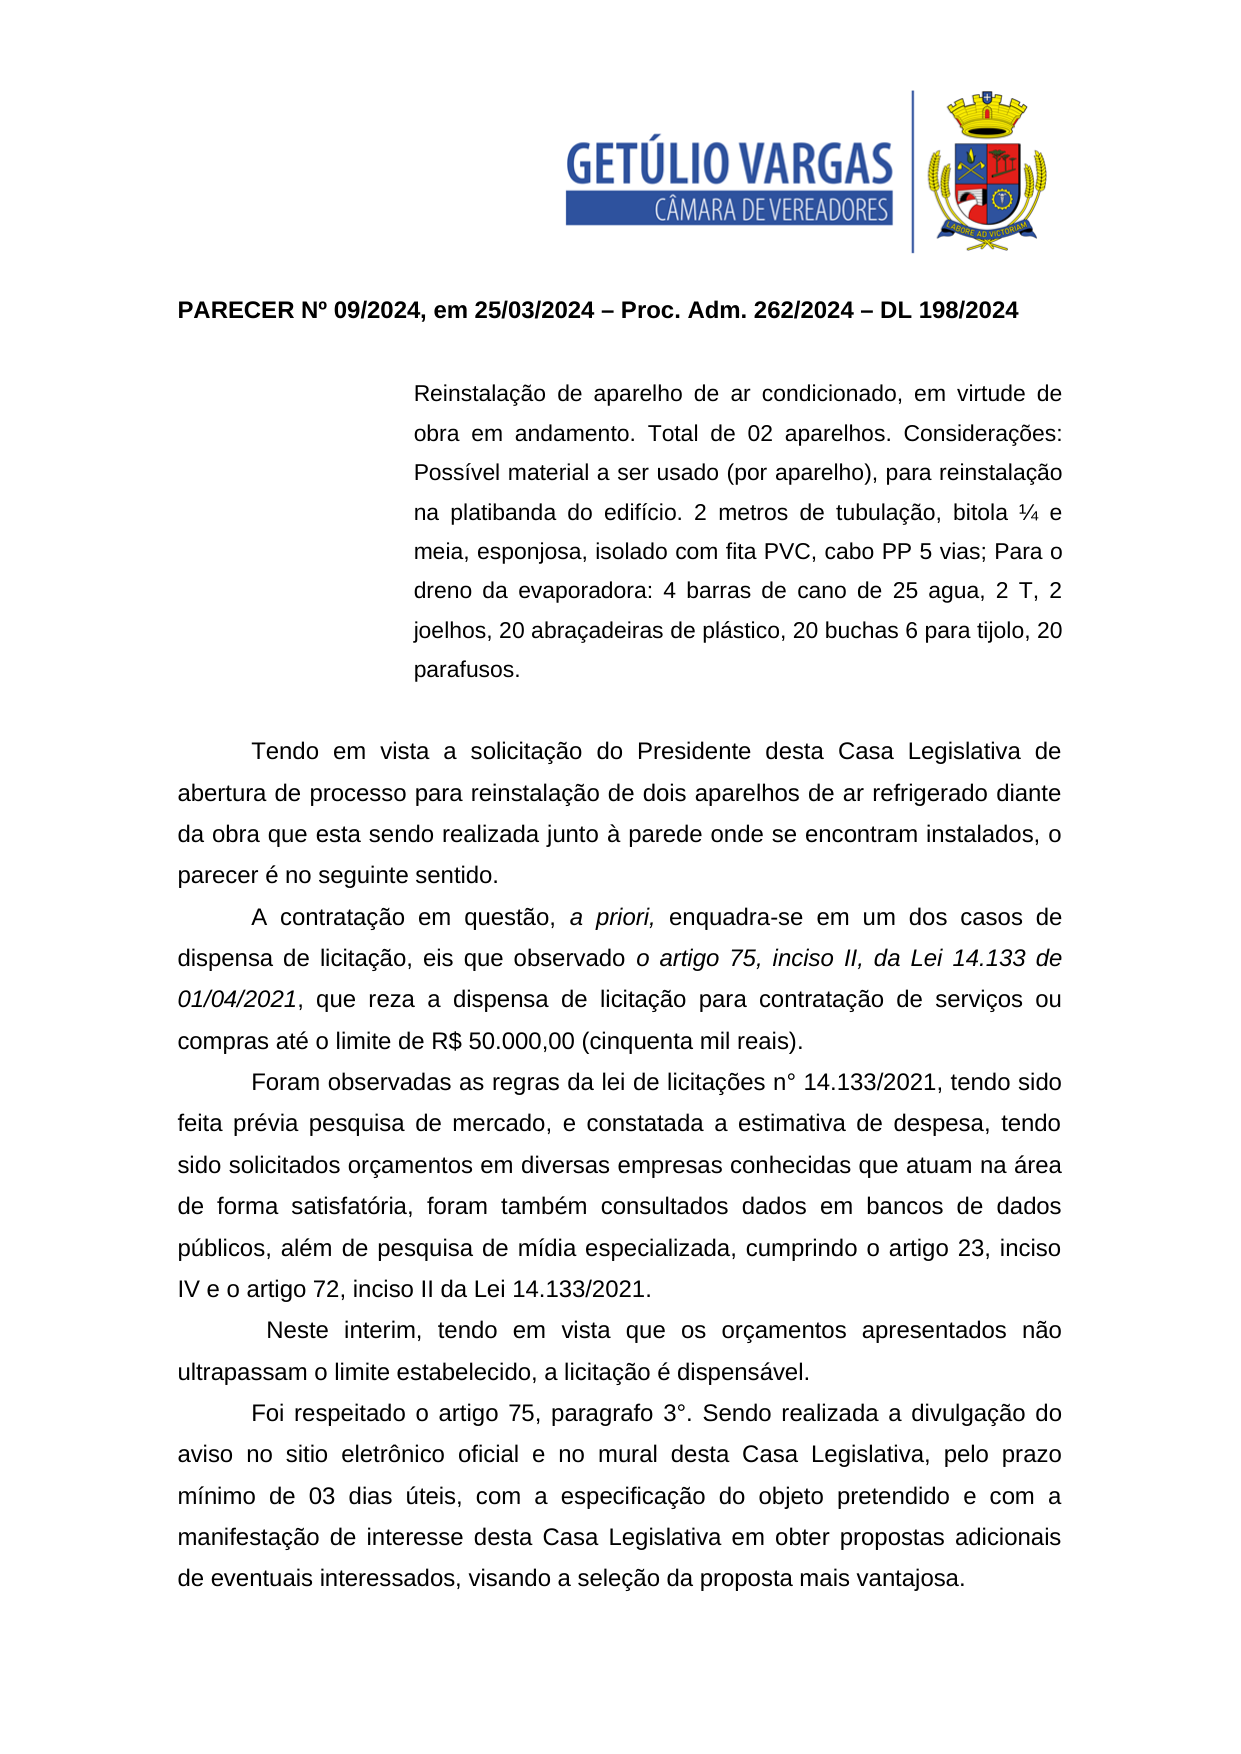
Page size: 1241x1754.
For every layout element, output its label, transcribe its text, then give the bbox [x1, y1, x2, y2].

text Foram observadas as regras da lei de licitações n° 14.133/2021, tendo sido feita prévia pesquisa de mercado, e constatada a estimativa de despesa, tendo sido solicitados orçamentos em diversas empresas conhecidas que atuam na área de forma satisfatória, foram também consultados dados em bancos de dados públicos, além de pesquisa de mídia especializada, cumprindo o artigo 23, inciso IV e o artigo 72, inciso II da Lei 14.133/2021. [177, 1068, 1063, 1302]
text A contratação em questão, a priori, enquadra-se em um dos casos de dispensa de licitação, eis que observado o artigo 75, inciso II, da Lei 14.133 de 01/04/2021, que reza a dispensa de licitação para contratação de serviços ou compras até o limite de R$ 50.000,00 (cinquenta mil reais). [177, 903, 1063, 1054]
text Tendo em vista a solicitação do Presidente desta Casa Legislativa de abertura de processo para reinstalação de dois aparelhos de ar refrigerado diante da obra que esta sendo realizada junto à parede onde se encontram instalados, o parecer é no seguinte sentido. [177, 737, 1063, 889]
text Foi respeitado o artigo 75, paragrafo 3°. Sendo realizada a divulgação do aviso no sitio eletrônico oficial e no mural desta Casa Legislativa, pelo prazo mínimo de 03 dias úteis, com a especificação do objeto pretendido e com a manifestação de interesse desta Casa Legislativa em obter propostas adicionais de eventuais interessados, visando a seleção da proposta mais vantajosa. [177, 1399, 1063, 1592]
picture [543, 73, 1064, 267]
text PARECER Nº 09/2024, em 25/03/2024 – Proc. Adm. 262/2024 – DL 198/2024 [177, 296, 1063, 323]
text Neste interim, tendo em vista que os orçamentos apresentados não ultrapassam o limite estabelecido, a licitação é dispensável. [177, 1316, 1063, 1385]
text Reinstalação de aparelho de ar condicionado, em virtude de obra em andamento. Total de 02 aparelhos. Considerações: Possível material a ser usado (por aparelho), para reinstalação na platibanda do edifício. 2 metros de tubulação, bitola ¼ e meia, esponjosa, isolado com fita PVC, cabo PP 5 vias; Para o dreno da evaporadora: 4 barras de cano de 25 agua, 2 T, 2 joelhos, 20 abraçadeiras de plástico, 20 buchas 6 para tijolo, 20 parafusos. [413, 380, 1063, 683]
